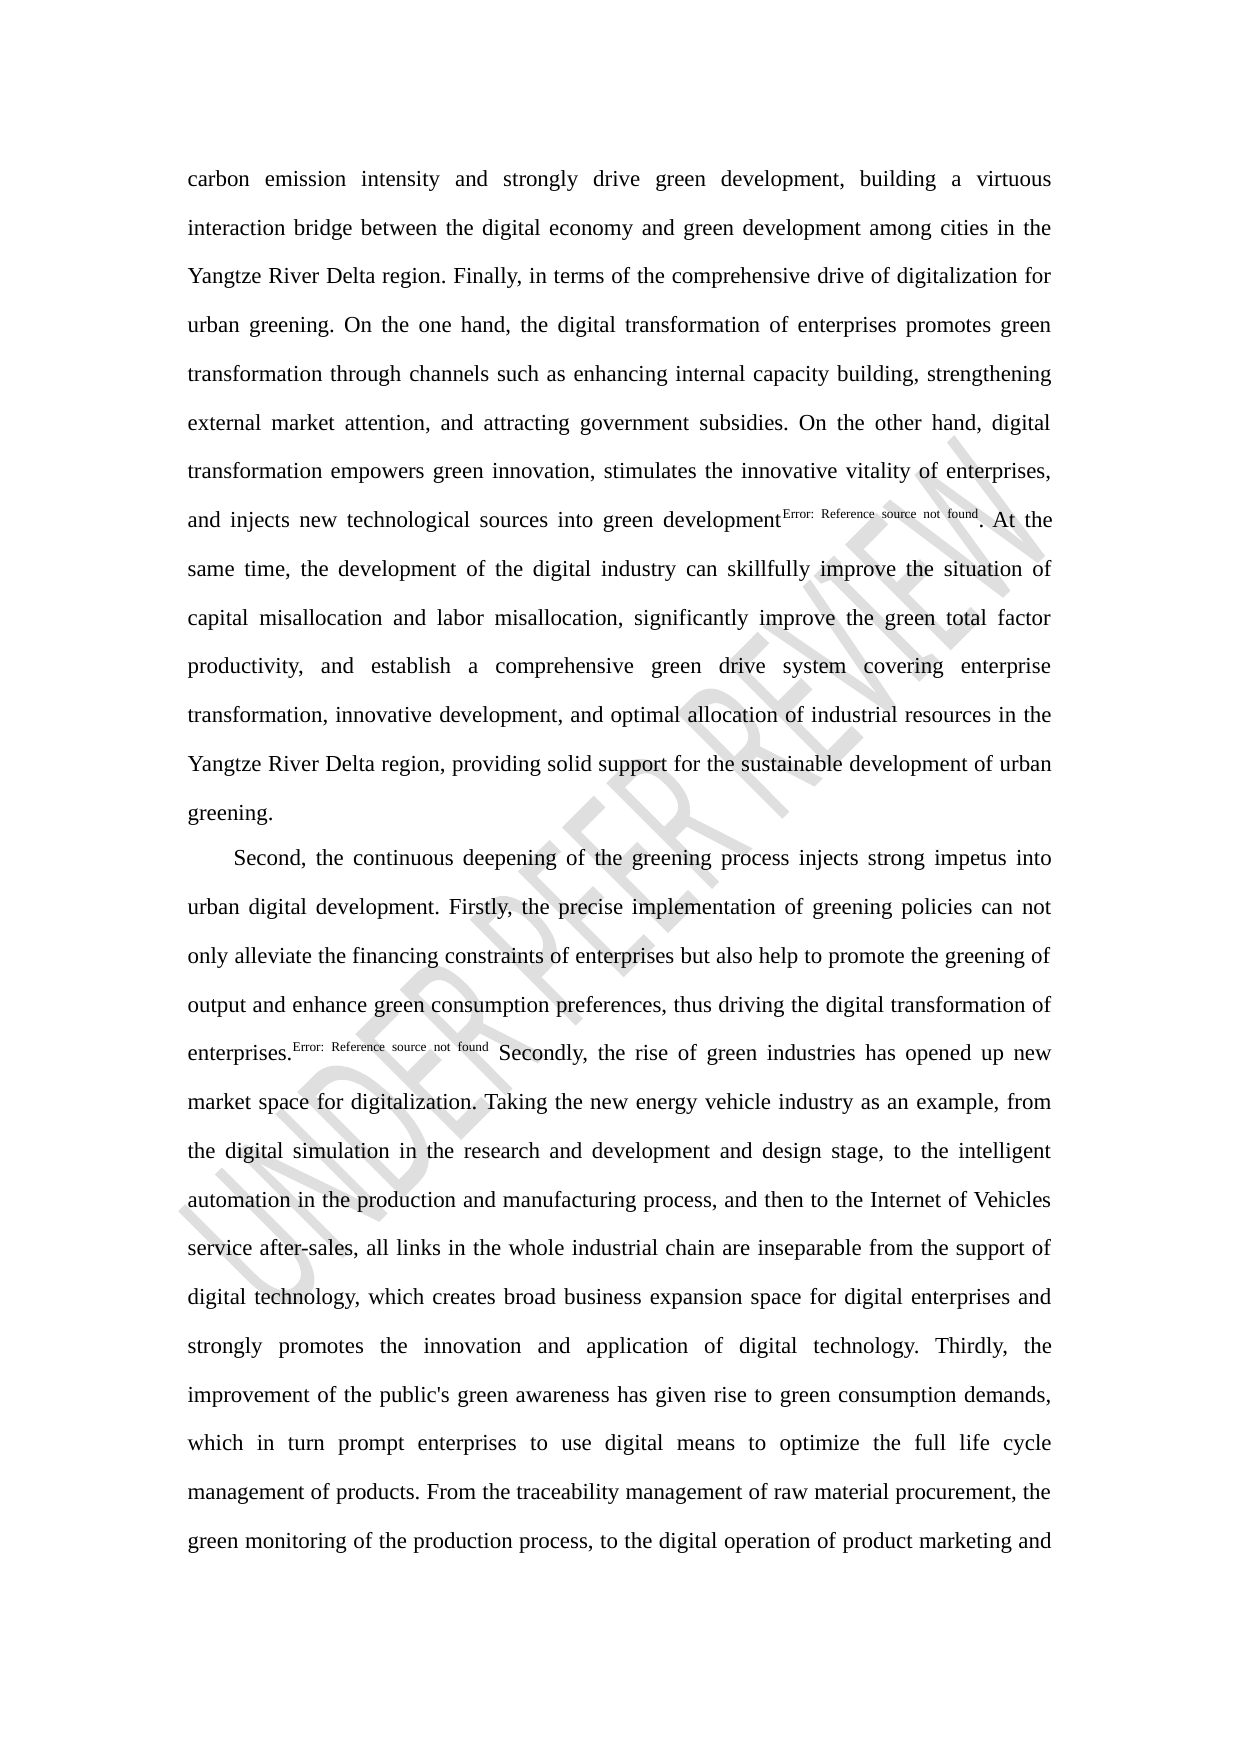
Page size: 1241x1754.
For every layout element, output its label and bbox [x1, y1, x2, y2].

text [187, 162, 1053, 828]
text [187, 841, 1053, 1556]
